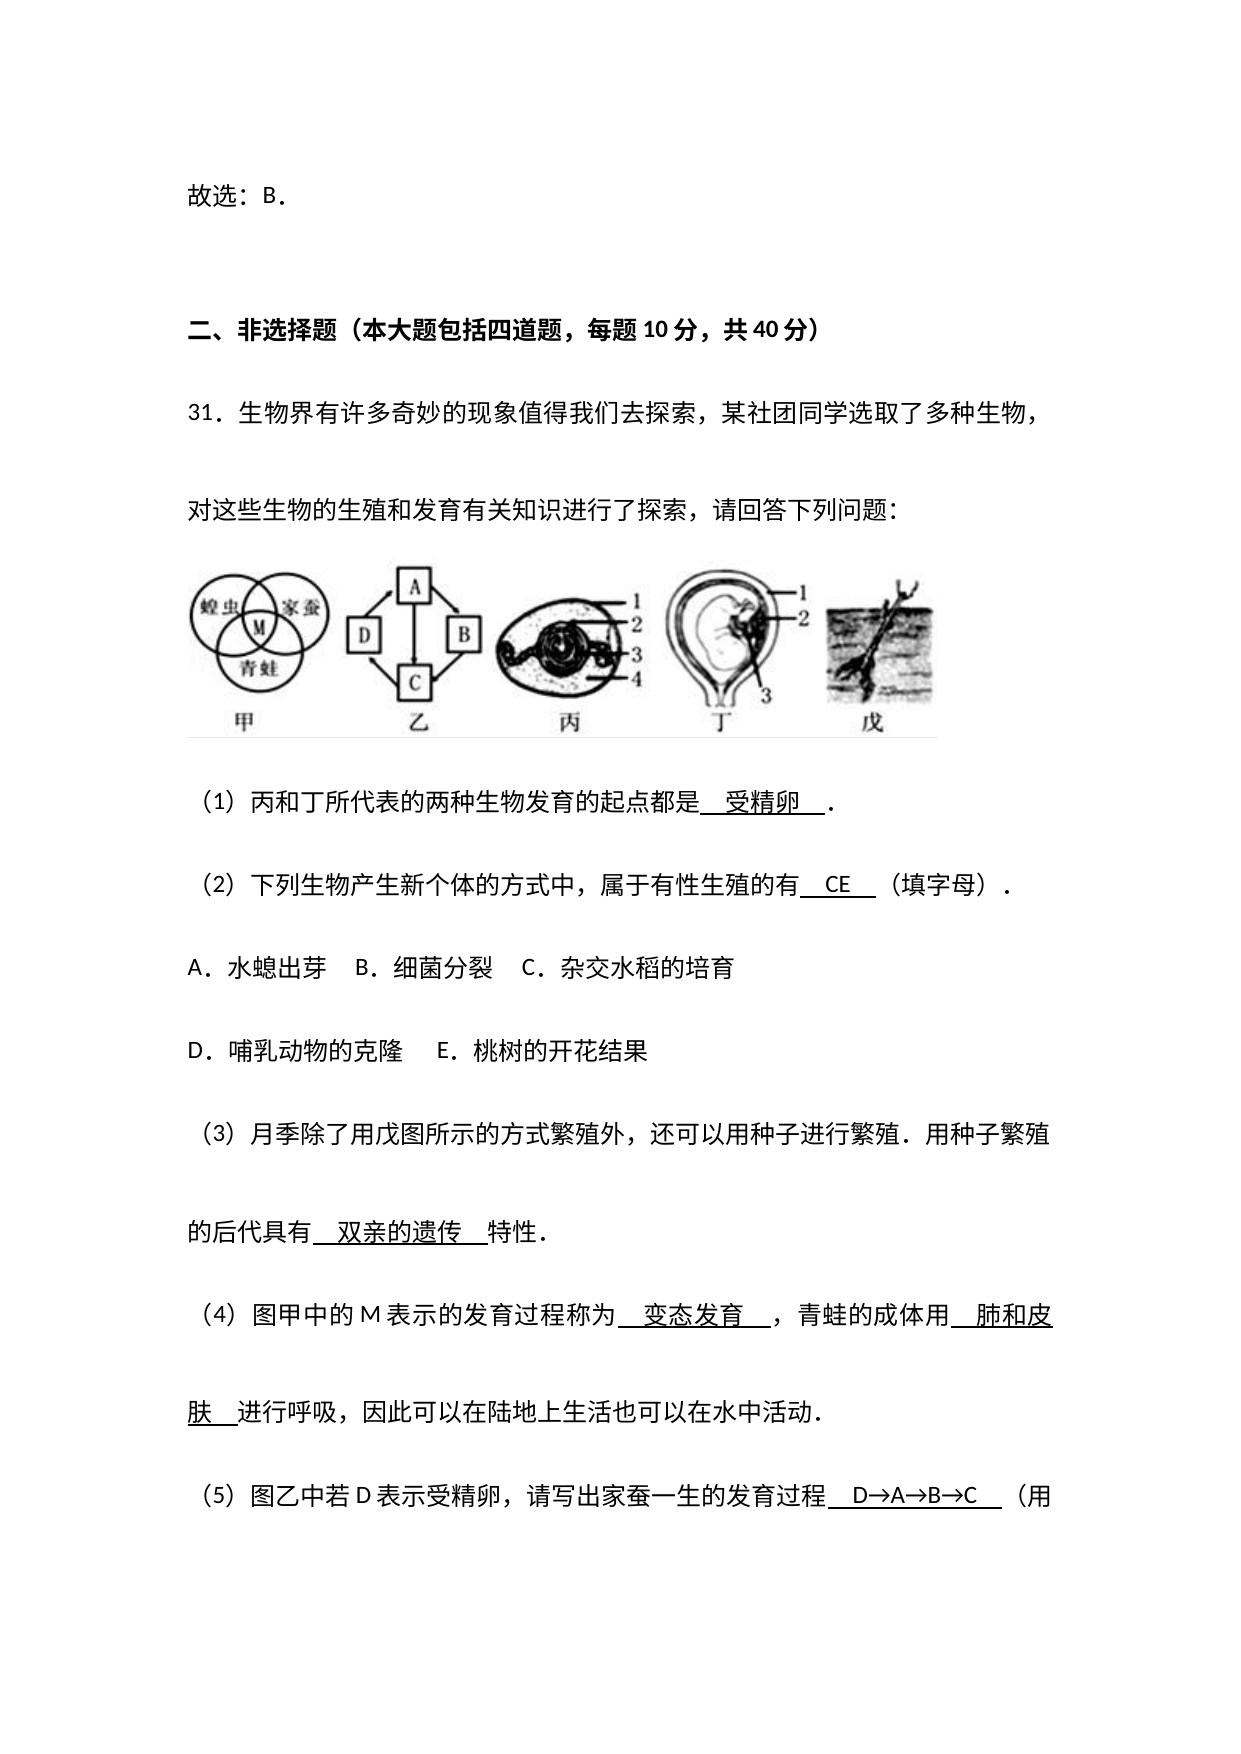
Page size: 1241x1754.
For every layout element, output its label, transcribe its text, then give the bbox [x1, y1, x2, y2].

text D．哺乳动物的克隆 E．桃树的开花结果 [187, 1017, 1053, 1082]
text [187, 1462, 1053, 1527]
text 二、非选择题（本大题包括四道题，每题10分，共40分） [187, 296, 1053, 361]
text 故选：B． [187, 162, 1053, 227]
text （1）丙和丁所代表的两种生物发育的起点都是 受精卵 ． [187, 768, 1053, 833]
picture [187, 559, 937, 738]
text （3）月季除了用戊图所示的方式繁殖外，还可以用种子进行繁殖．用种子繁殖的后代具有 双亲的遗传 特性． [187, 1100, 1053, 1263]
text 31．生物界有许多奇妙的现象值得我们去探索，某社团同学选取了多种生物，对这些生物的生殖和发育有关知识进行了探索，请回答下列问题： [187, 379, 1053, 541]
text （2）下列生物产生新个体的方式中，属于有性生殖的有 CE （填字母）． [187, 851, 1053, 916]
text A．水螅出芽 B．细菌分裂 C．杂交水稻的培育 [187, 934, 1053, 999]
text （4）图甲中的M表示的发育过程称为 变态发育 ，青蛙的成体用 肺和皮肤 进行呼吸，因此可以在陆地上生活也可以在水中活动． [187, 1281, 1053, 1443]
